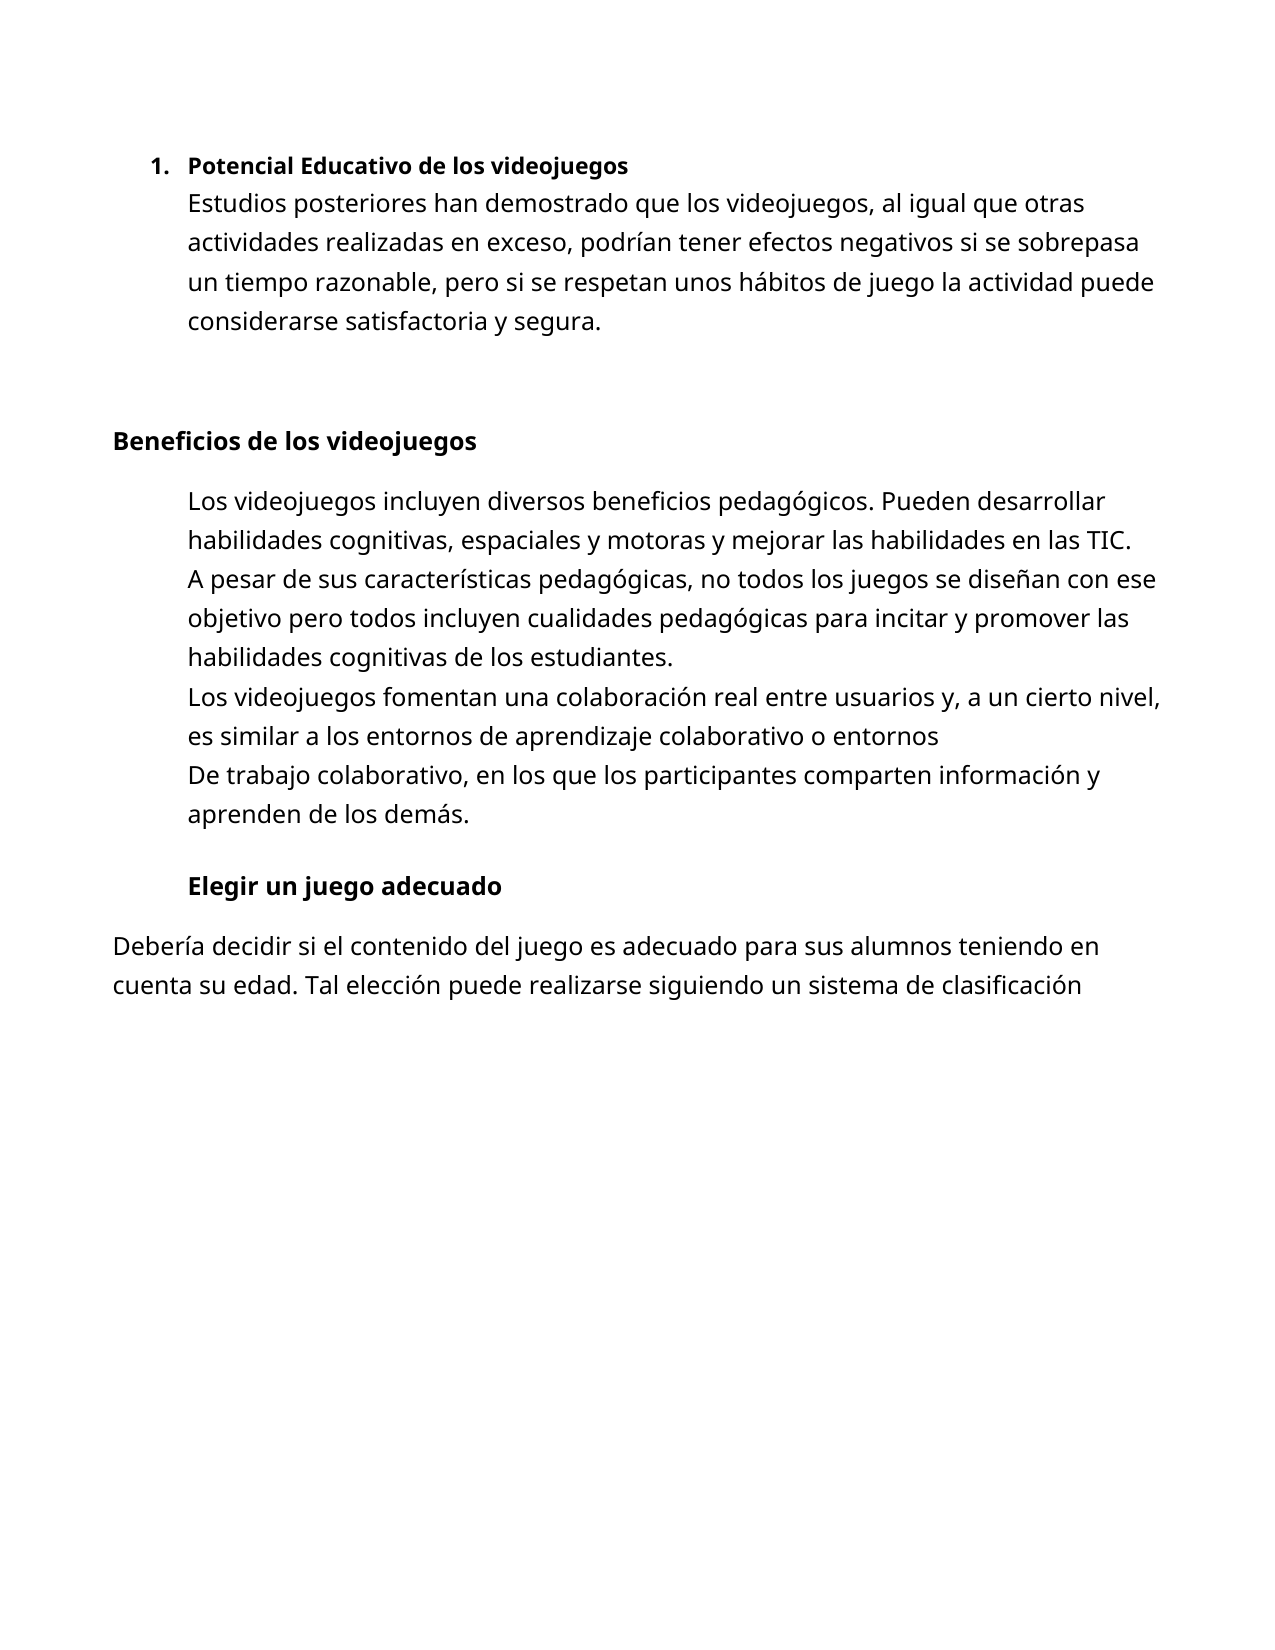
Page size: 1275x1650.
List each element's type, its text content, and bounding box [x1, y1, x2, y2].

list Elegir un juego adecuado [187, 868, 1162, 902]
list De trabajo colaborativo, en los que los participantes comparten información y aprenden de los demás. [187, 758, 1162, 831]
text Beneficios de los videojuegos [112, 423, 1162, 457]
list Potencial Educativo de los videojuegos [150, 150, 1162, 181]
list Los videojuegos incluyen diversos beneficios pedagógicos. Pueden desarrollar habilidades cognitivas, espaciales y motoras y mejorar las habilidades en las TIC. [187, 483, 1162, 557]
list Estudios posteriores han demostrado que los videojuegos, al igual que otras actividades realizadas en exceso, podrían tener efectos negativos si se sobrepasa un tiempo razonable, pero si se respetan unos hábitos de juego la actividad puede considerarse satisfactoria y segura. [187, 186, 1162, 337]
text Debería decidir si el contenido del juego es adecuado para sus alumnos teniendo en cuenta su edad. Tal elección puede realizarse siguiendo un sistema de clasificación [112, 928, 1162, 1001]
list A pesar de sus características pedagógicas, no todos los juegos se diseñan con ese objetivo pero todos incluyen cualidades pedagógicas para incitar y promover las habilidades cognitivas de los estudiantes. Los videojuegos fomentan una colaboración real entre usuarios y, a un cierto nivel, es similar a los entornos de aprendizaje colaborativo o entornos [187, 562, 1162, 752]
